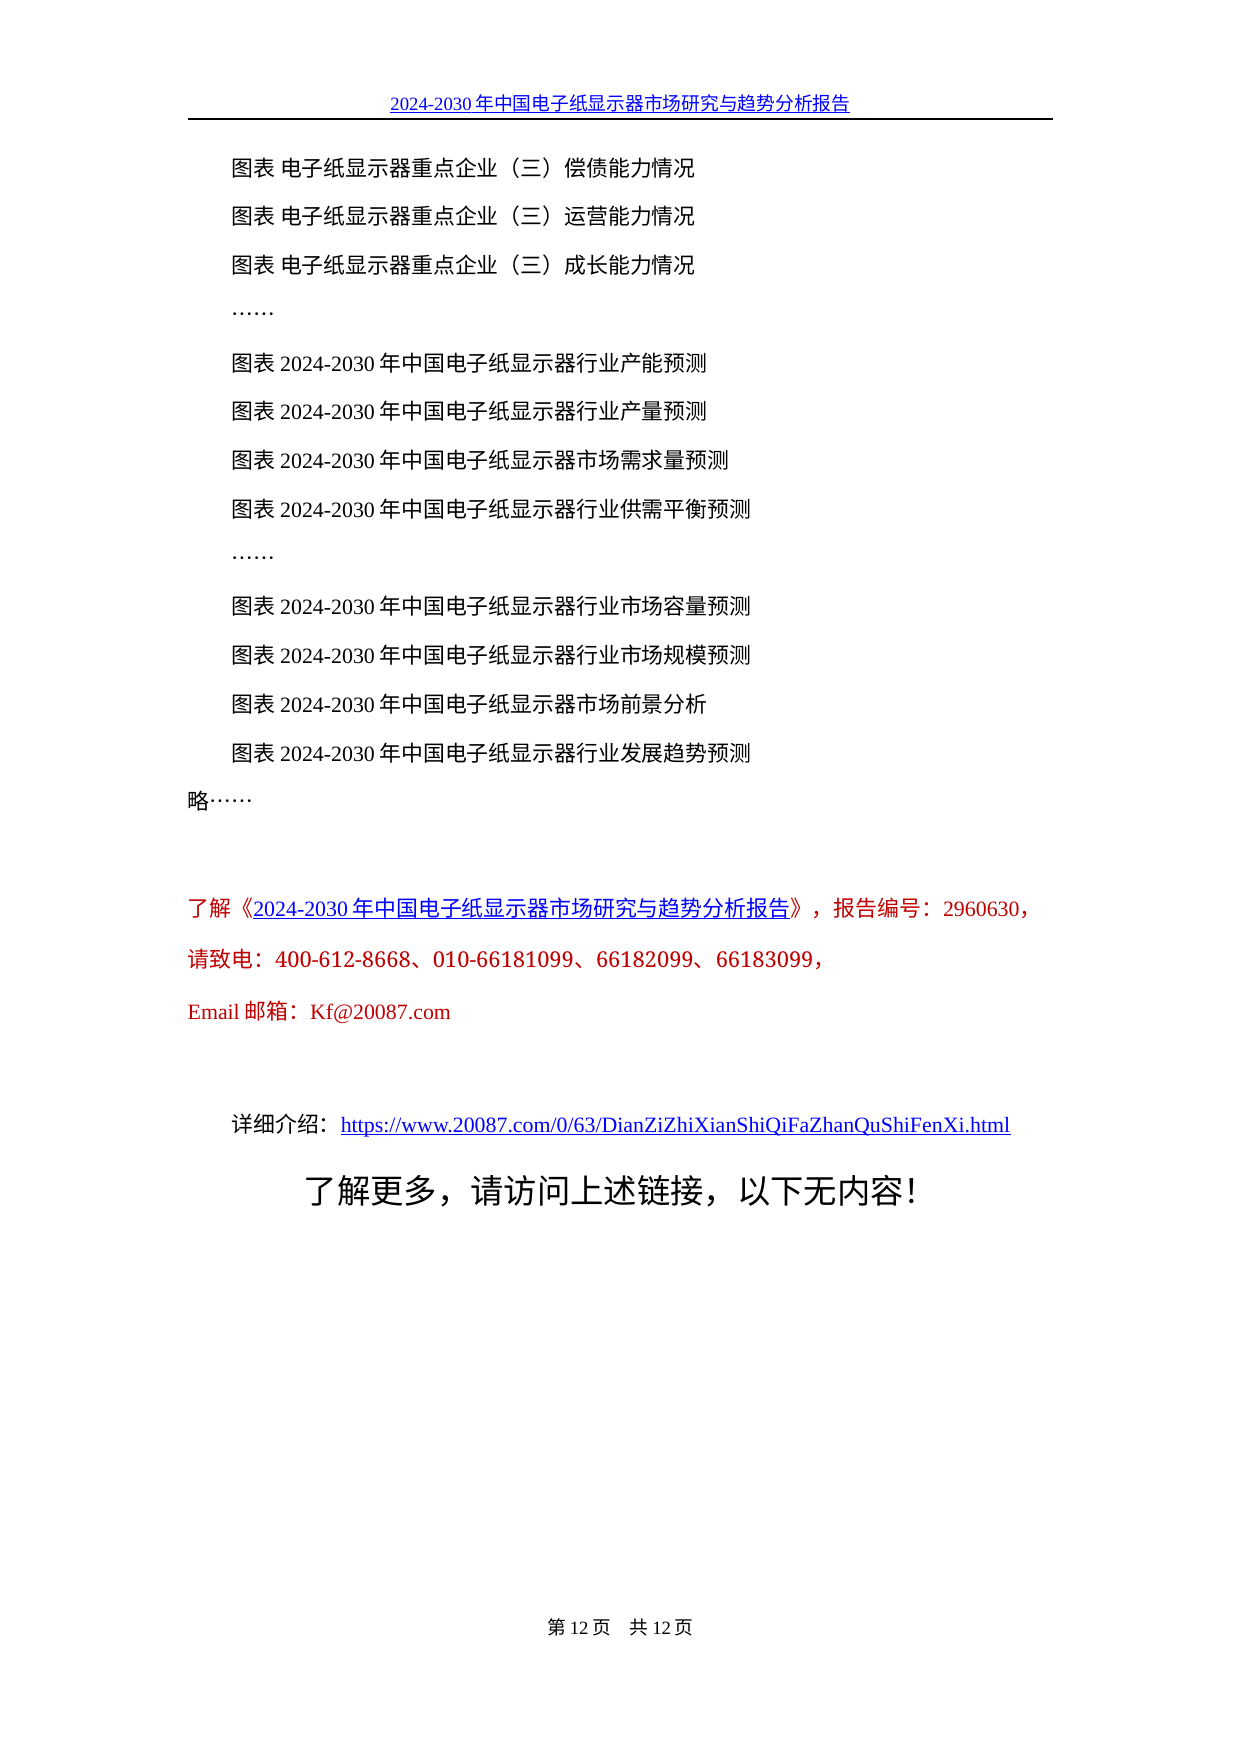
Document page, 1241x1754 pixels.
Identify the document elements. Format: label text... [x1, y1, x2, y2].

text Email邮箱：Kf@20087.com [187, 993, 1053, 1026]
text 了解《2024-2030年中国电子纸显示器市场研究与趋势分析报告》，报告编号：2960630， [187, 890, 1053, 923]
text 详细介绍：https://www.20087.com/0/63/DianZiZhiXianShiQiFaZhanQuShiFenXi.html [187, 1106, 1053, 1139]
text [187, 150, 1053, 816]
text 请致电：400-612-8668、010-66181099、66182099、66183099， [187, 942, 1053, 974]
title 了解更多，请访问上述链接，以下无内容！ [187, 1156, 1053, 1221]
